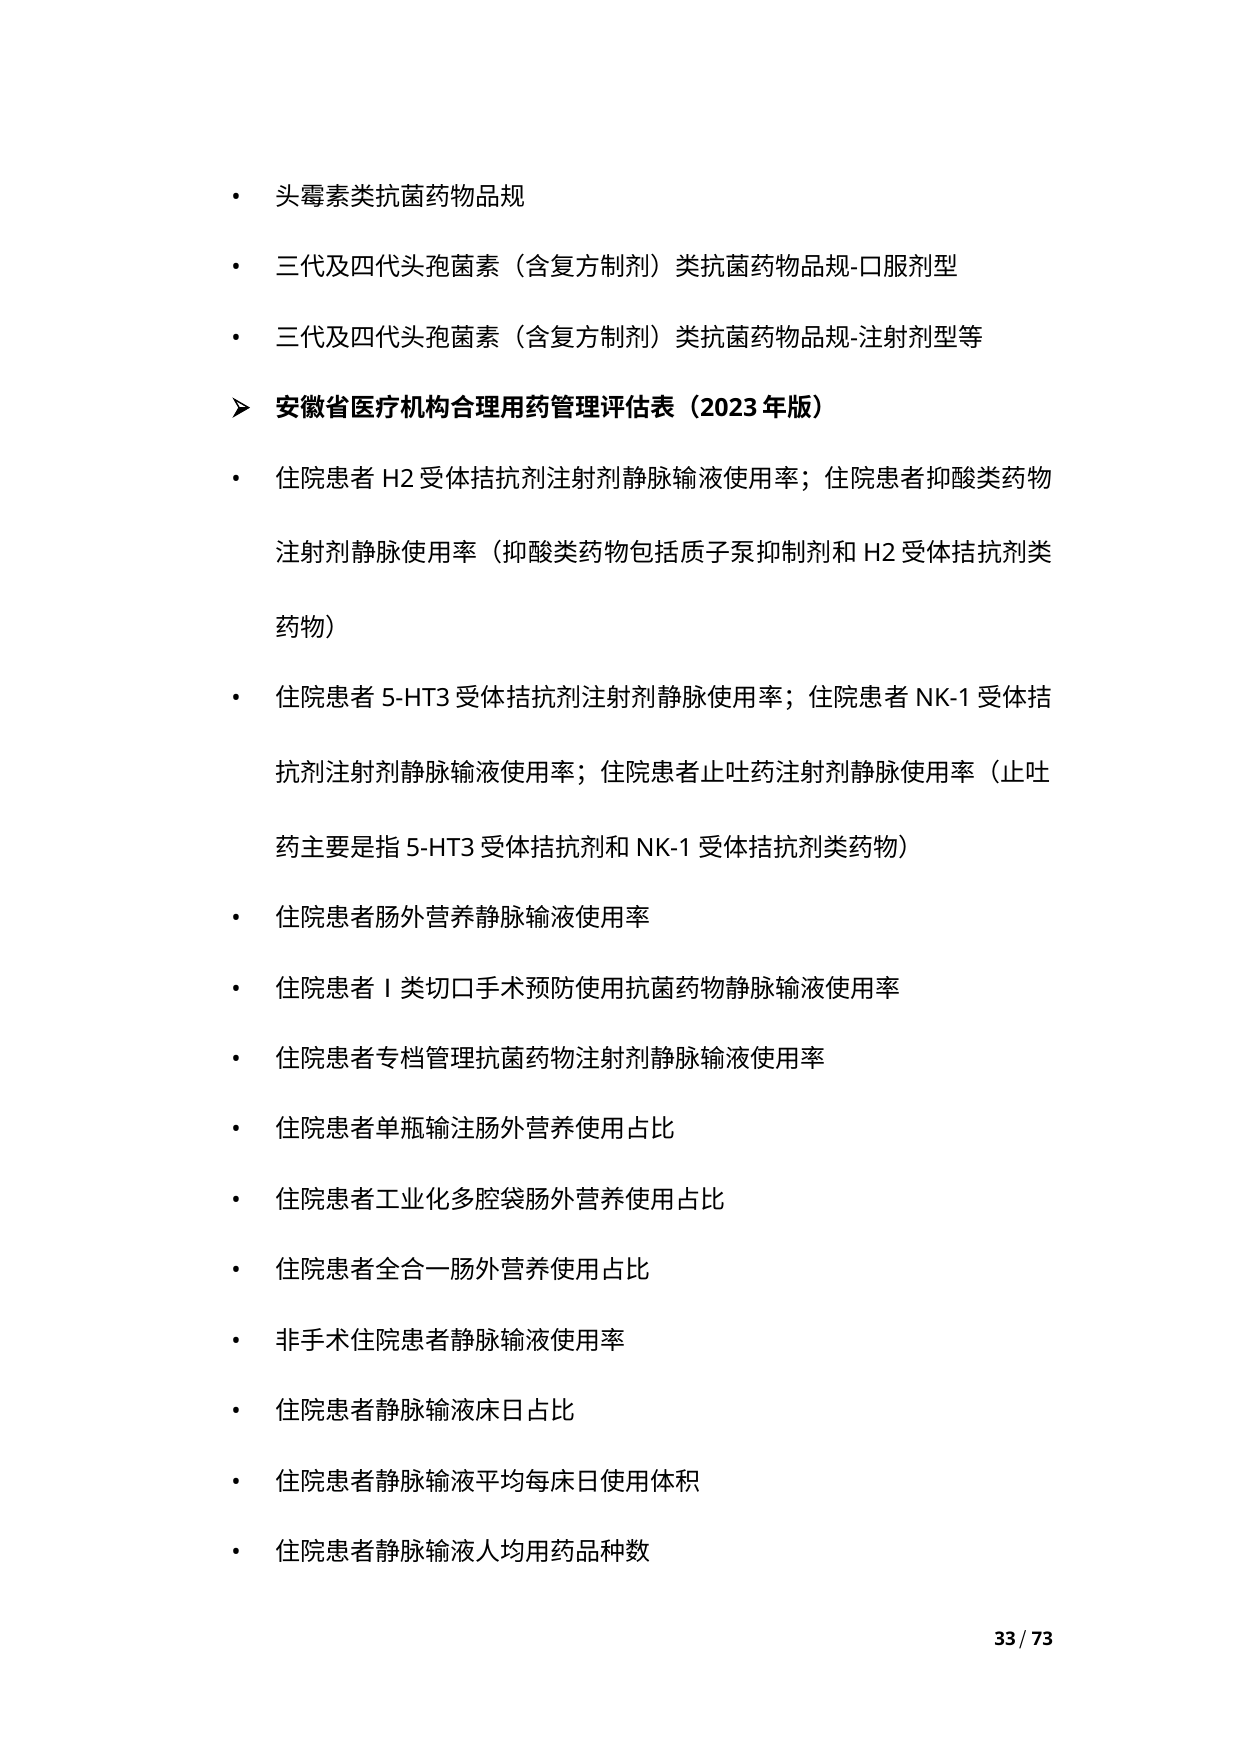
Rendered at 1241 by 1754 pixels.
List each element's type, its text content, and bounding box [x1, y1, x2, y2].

list 住院患者5-HT3受体拮抗剂注射剂静脉使用率；住院患者NK-1受体拮抗剂注射剂静脉输液使用率；住院患者止吐药注射剂静脉使用率（止吐药主要是指 5-HT3受体拮抗剂和 NK-1 受体拮抗剂类药物） [231, 663, 1053, 878]
list 住院患者全合一肠外营养使用占比 [231, 1235, 1053, 1300]
list 安徽省医疗机构合理用药管理评估表（2023年版） [231, 373, 1053, 438]
list 头霉素类抗菌药物品规 [231, 162, 1053, 227]
list 非手术住院患者静脉输液使用率 [231, 1306, 1053, 1371]
list 住院患者静脉输液平均每床日使用体积 [231, 1447, 1053, 1512]
list 住院患者静脉输液床日占比 [231, 1376, 1053, 1441]
list 住院患者单瓶输注肠外营养使用占比 [231, 1094, 1053, 1159]
list 住院患者工业化多腔袋肠外营养使用占比 [231, 1165, 1053, 1230]
list 三代及四代头孢菌素（含复方制剂）类抗菌药物品规-注射剂型等 [231, 303, 1053, 368]
list 住院患者专档管理抗菌药物注射剂静脉输液使用率 [231, 1024, 1053, 1089]
list 住院患者H2受体拮抗剂注射剂静脉输液使用率；住院患者抑酸类药物注射剂静脉使用率（抑酸类药物包括质子泵抑制剂和H2受体拮抗剂类药物） [231, 444, 1053, 658]
list 三代及四代头孢菌素（含复方制剂）类抗菌药物品规-口服剂型 [231, 232, 1053, 297]
list 住院患者肠外营养静脉输液使用率 [231, 883, 1053, 948]
list 住院患者Ⅰ类切口手术预防使用抗菌药物静脉输液使用率 [231, 954, 1053, 1019]
list 住院患者静脉输液人均用药品种数 [231, 1517, 1053, 1582]
